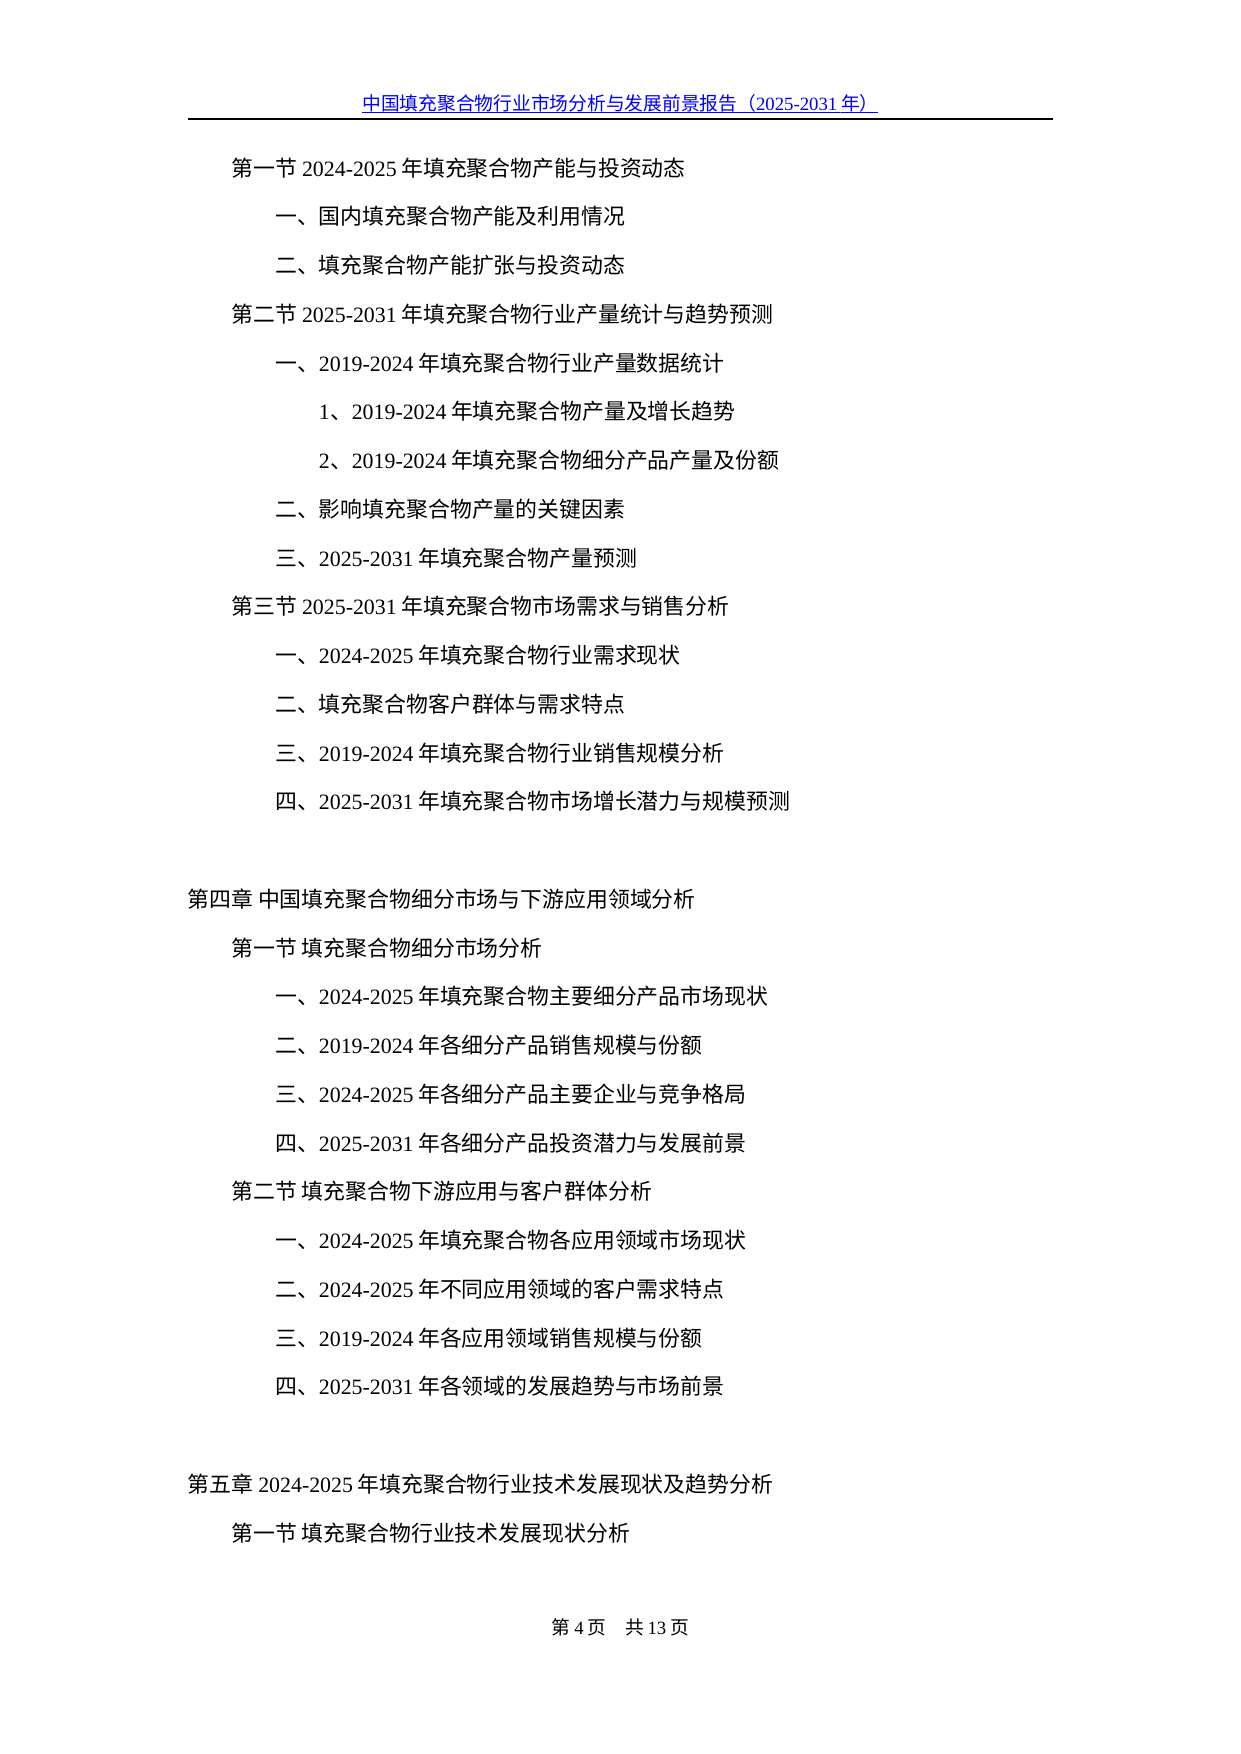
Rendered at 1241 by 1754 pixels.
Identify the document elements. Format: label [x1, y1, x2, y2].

text [187, 150, 1053, 1548]
